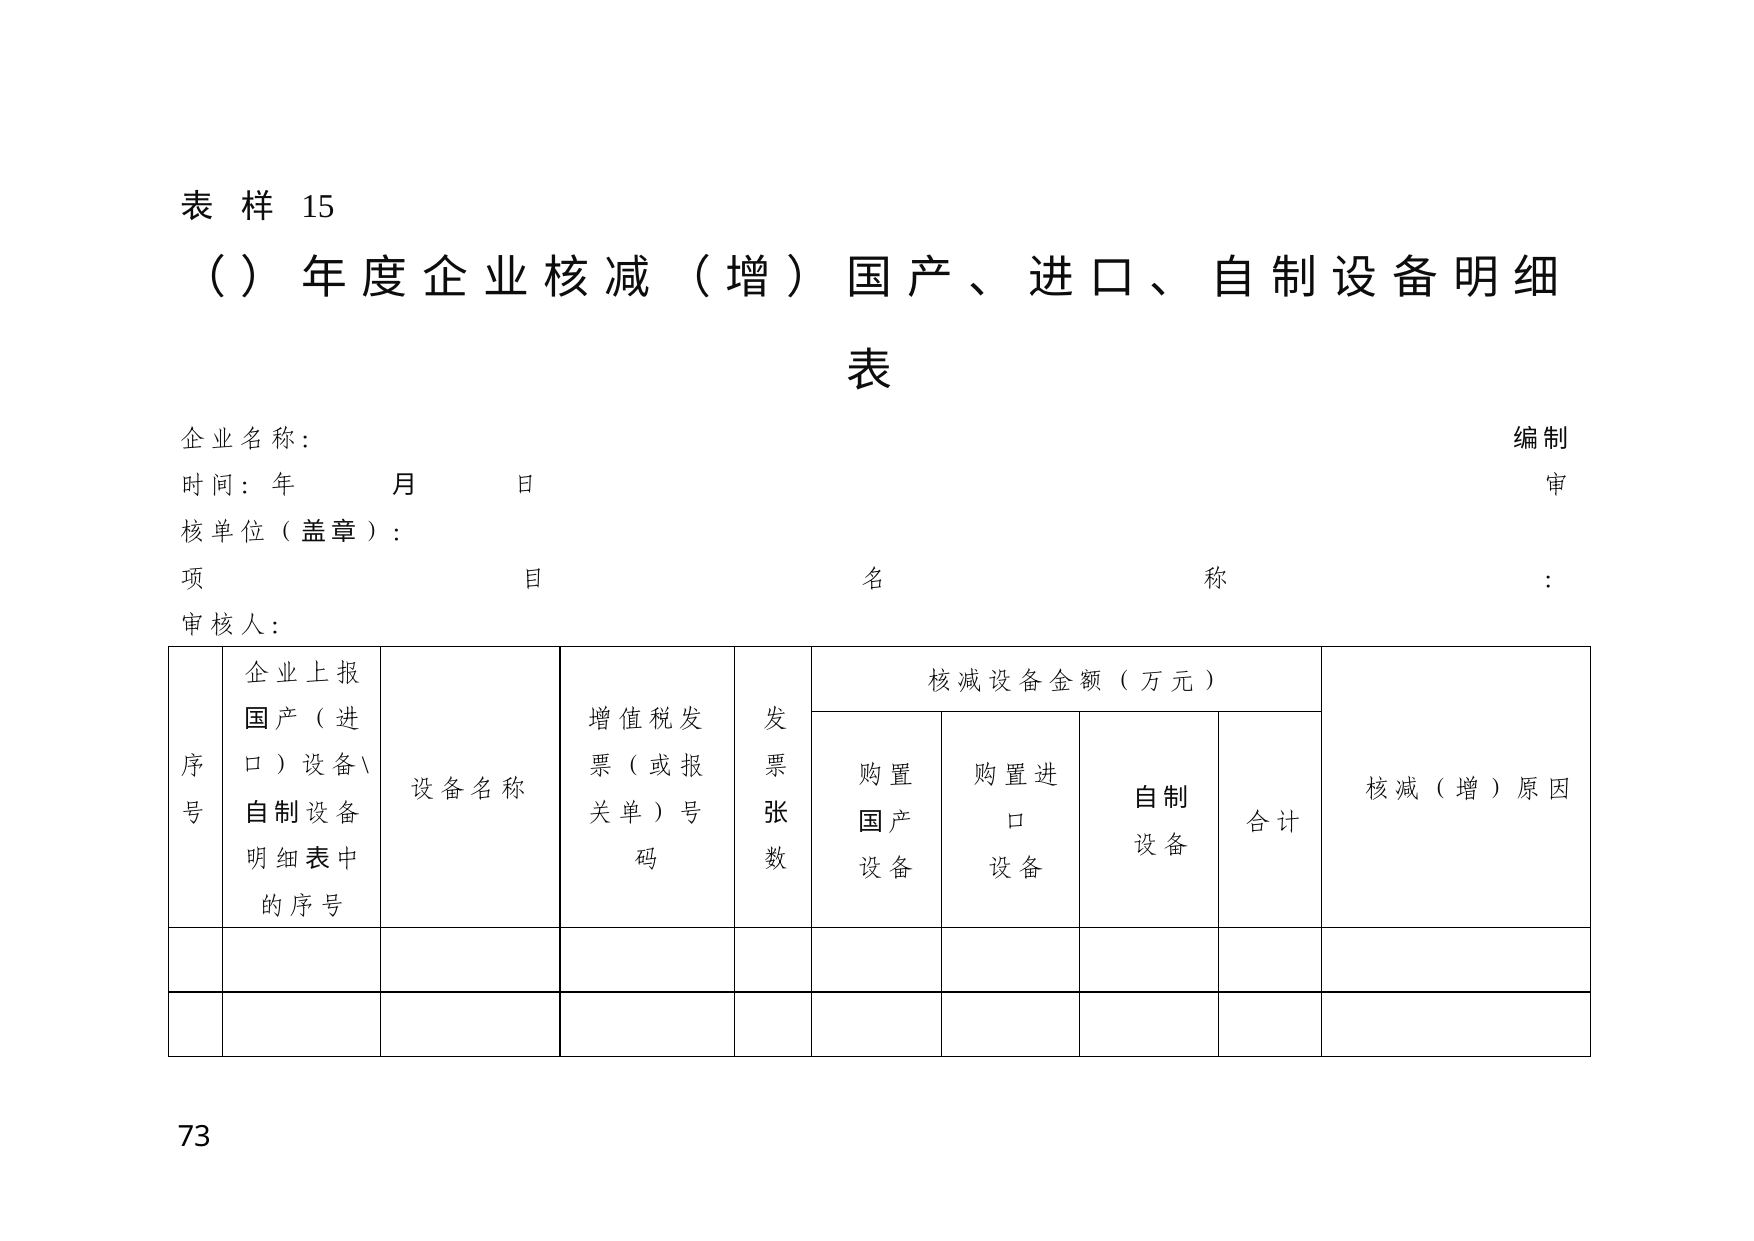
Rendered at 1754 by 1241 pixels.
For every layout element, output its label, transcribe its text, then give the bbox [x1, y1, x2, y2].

table_cell [561, 928, 734, 991]
table_cell [735, 928, 811, 991]
table_cell 自制设备 [1080, 712, 1218, 927]
table_header 设备名称 [381, 647, 559, 927]
table_cell 合计 [1219, 712, 1321, 927]
text 项目名称： 审核人： [180, 553, 1574, 646]
table_cell [1219, 993, 1321, 1056]
table_cell [942, 928, 1079, 991]
text 企业名称： 编制时间：年 月 日 审核单位（盖章）： [180, 413, 1574, 553]
table_cell [223, 993, 380, 1056]
table_cell [1080, 928, 1218, 991]
table_cell [381, 928, 559, 991]
table_cell [812, 928, 941, 991]
text 表样15 [180, 181, 1574, 227]
table_cell [223, 928, 380, 991]
table_cell 购置进口 设备 [942, 712, 1079, 927]
table_header 核减设备金额（万元） [812, 647, 1321, 711]
text （）年度企业核减（增）国产、进口、自制设备明细表 [180, 227, 1574, 413]
table_header 发票 张数 [735, 647, 811, 927]
table_cell [561, 993, 734, 1056]
table_cell [942, 993, 1079, 1056]
table_cell [1080, 993, 1218, 1056]
table_cell [1322, 928, 1590, 991]
table_cell [1219, 928, 1321, 991]
table_header 核减（增）原因 [1322, 647, 1590, 927]
table_cell 购置国产 设备 [812, 712, 941, 927]
table_cell [812, 993, 941, 1056]
table_cell [169, 993, 222, 1056]
table_cell [1322, 993, 1590, 1056]
table_header 增值税发票（或报关单）号码 [561, 647, 734, 927]
table_header 企业上报国产（进口）设备\自制设备明细表中的序号 [223, 647, 380, 927]
table_cell [381, 993, 559, 1056]
table_cell [169, 928, 222, 991]
table_cell [735, 993, 811, 1056]
table_header 序号 [169, 647, 222, 927]
